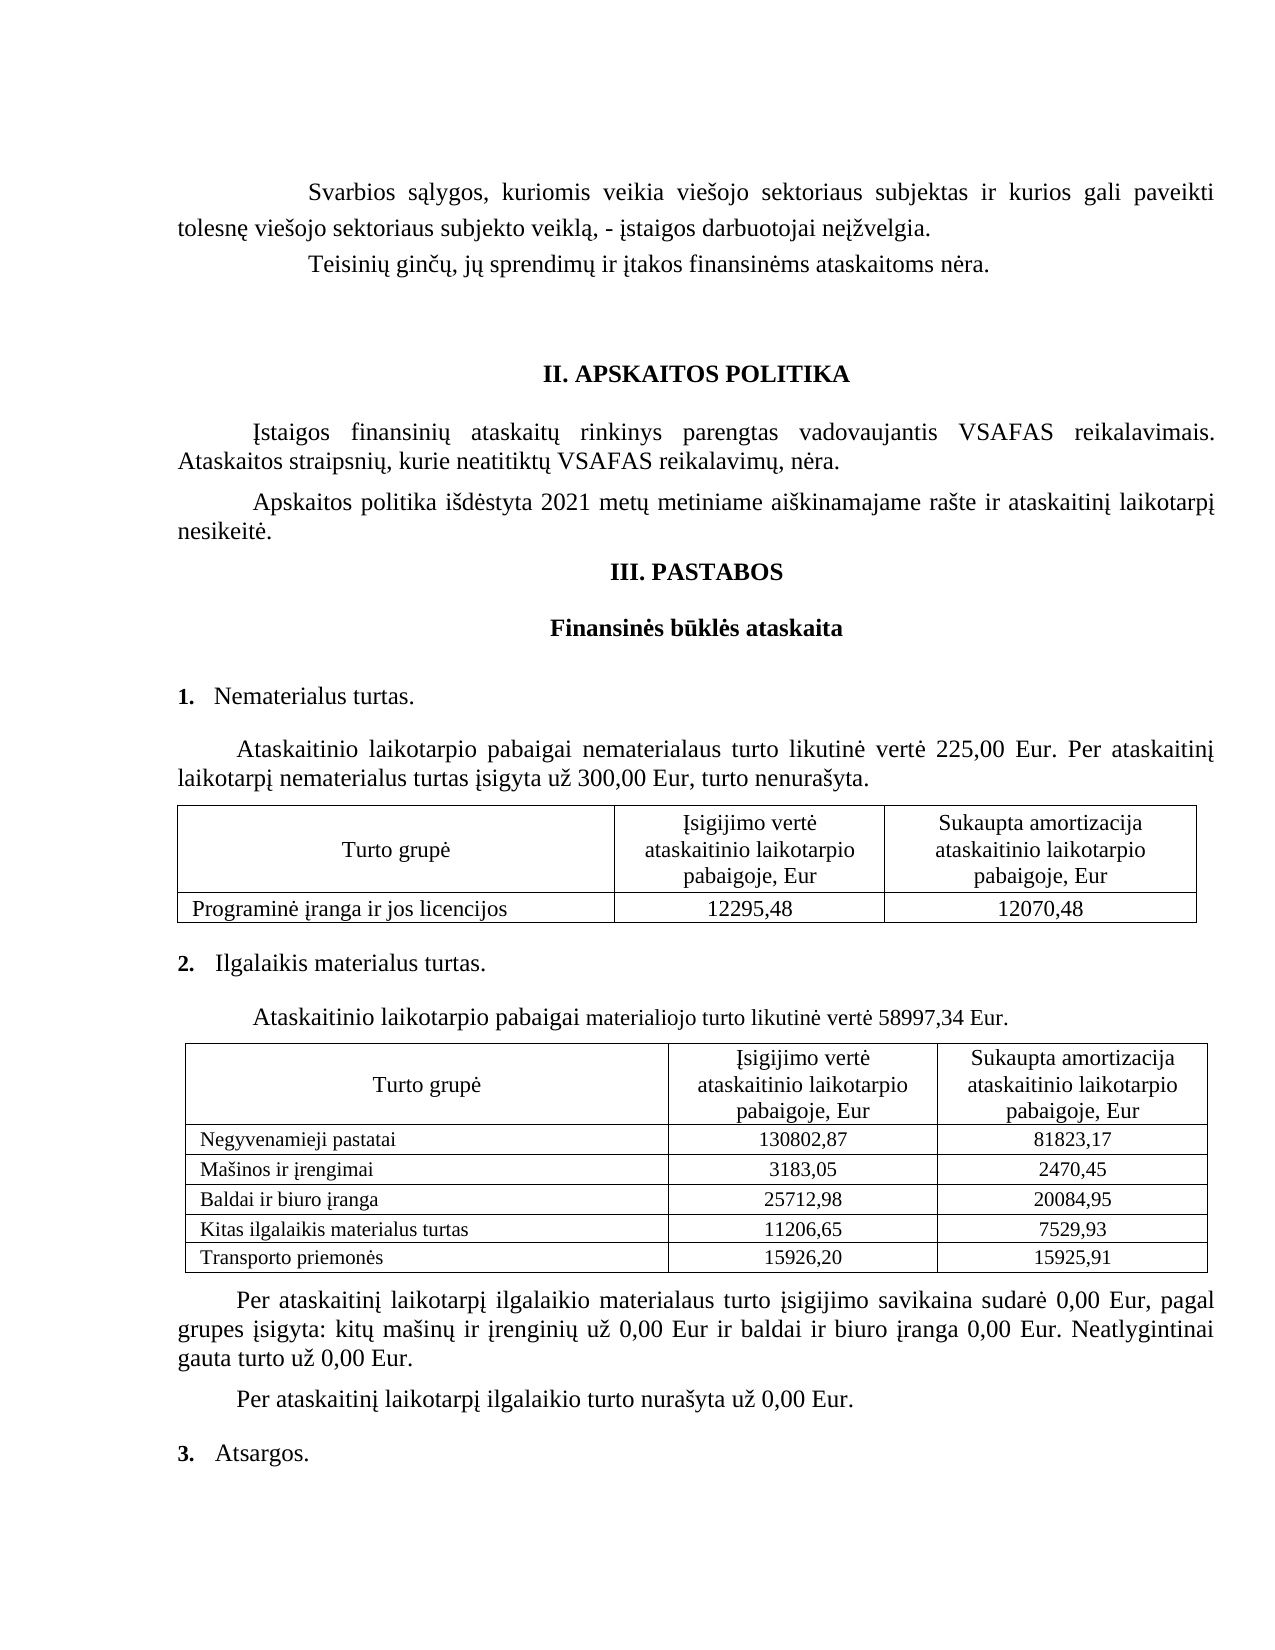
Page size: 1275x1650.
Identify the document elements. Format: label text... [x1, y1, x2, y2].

text Įstaigos finansinių ataskaitų rinkinys parengtas vadovaujantis VSAFAS reikalavimais. Ataskaitos straipsnių, kurie neatitiktų VSAFAS reikalavimų, nėra. [177, 417, 1216, 474]
text Per ataskaitinį laikotarpį ilgalaikio turto nurašyta už 0,00 Eur. [177, 1384, 1216, 1413]
text Finansinės būklės ataskaita [177, 613, 1216, 641]
table_cell 81823,17 [938, 1125, 1207, 1153]
text Ataskaitinio laikotarpio pabaigai nematerialaus turto likutinė vertė 225,00 Eur. Per ataskaitinį laikotarpį nematerialus turtas įsigyta už 300,00 Eur, turto nenurašyta. [177, 734, 1216, 792]
text Teisinių ginčų, jų sprendimų ir įtakos finansinėms ataskaitoms nėra. [177, 249, 1216, 278]
text Svarbios sąlygos, kuriomis veikia viešojo sektoriaus subjektas ir kurios gali paveikti tolesnę viešojo sektoriaus subjekto veiklą, - įstaigos darbuotojai neįžvelgia. [177, 177, 1216, 242]
table_cell 15926,20 [669, 1243, 937, 1272]
text Apskaitos politika išdėstyta 2021 metų metiniame aiškinamajame rašte ir ataskaitinį laikotarpį nesikeitė. [177, 487, 1216, 544]
text II. APSKAITOS POLITIKA [177, 359, 1216, 388]
text III. PASTABOS [177, 557, 1216, 586]
table_header Sukaupta amortizacija ataskaitinio laikotarpio pabaigoje, Eur [885, 806, 1196, 892]
list Ilgalaikis materialus turtas. [177, 948, 1216, 977]
list Atsargos. [177, 1438, 1216, 1466]
table_cell 12070,48 [885, 893, 1196, 922]
table_cell 130802,87 [669, 1125, 937, 1153]
table_cell 15925,91 [938, 1243, 1207, 1272]
table_cell Programinė įranga ir jos licencijos [178, 893, 614, 922]
table_header Turto grupė [178, 806, 614, 892]
table_header Įsigijimo vertė ataskaitinio laikotarpio pabaigoje, Eur [615, 806, 884, 892]
table_cell 2470,45 [938, 1155, 1207, 1184]
table_cell 3183,05 [669, 1155, 937, 1184]
table_cell 25712,98 [669, 1185, 937, 1214]
table_cell 7529,93 [938, 1215, 1207, 1242]
text Ataskaitinio laikotarpio pabaigai materialiojo turto likutinė vertė 58997,34 Eur. [177, 1002, 1216, 1031]
table_header Įsigijimo vertė ataskaitinio laikotarpio pabaigoje, Eur [669, 1044, 937, 1123]
table_cell Mašinos ir įrengimai [186, 1155, 668, 1184]
table_cell 12295,48 [615, 893, 884, 922]
table_cell Negyvenamieji pastatai [186, 1125, 668, 1153]
text Per ataskaitinį laikotarpį ilgalaikio materialaus turto įsigijimo savikaina sudarė 0,00 Eur, pagal grupes įsigyta: kitų mašinų ir įrenginių už 0,00 Eur ir baldai ir biuro įranga 0,00 Eur. Neatlygintinai gauta turto už 0,00 Eur. [177, 1285, 1216, 1371]
table_cell 20084,95 [938, 1185, 1207, 1214]
table_cell Baldai ir biuro įranga [186, 1185, 668, 1214]
table_header Sukaupta amortizacija ataskaitinio laikotarpio pabaigoje, Eur [938, 1044, 1207, 1123]
table_cell 11206,65 [669, 1215, 937, 1242]
list Nematerialus turtas. [177, 681, 1216, 709]
table_header Turto grupė [186, 1044, 668, 1123]
table_cell Kitas ilgalaikis materialus turtas [186, 1215, 668, 1242]
table_cell Transporto priemonės [186, 1243, 668, 1272]
